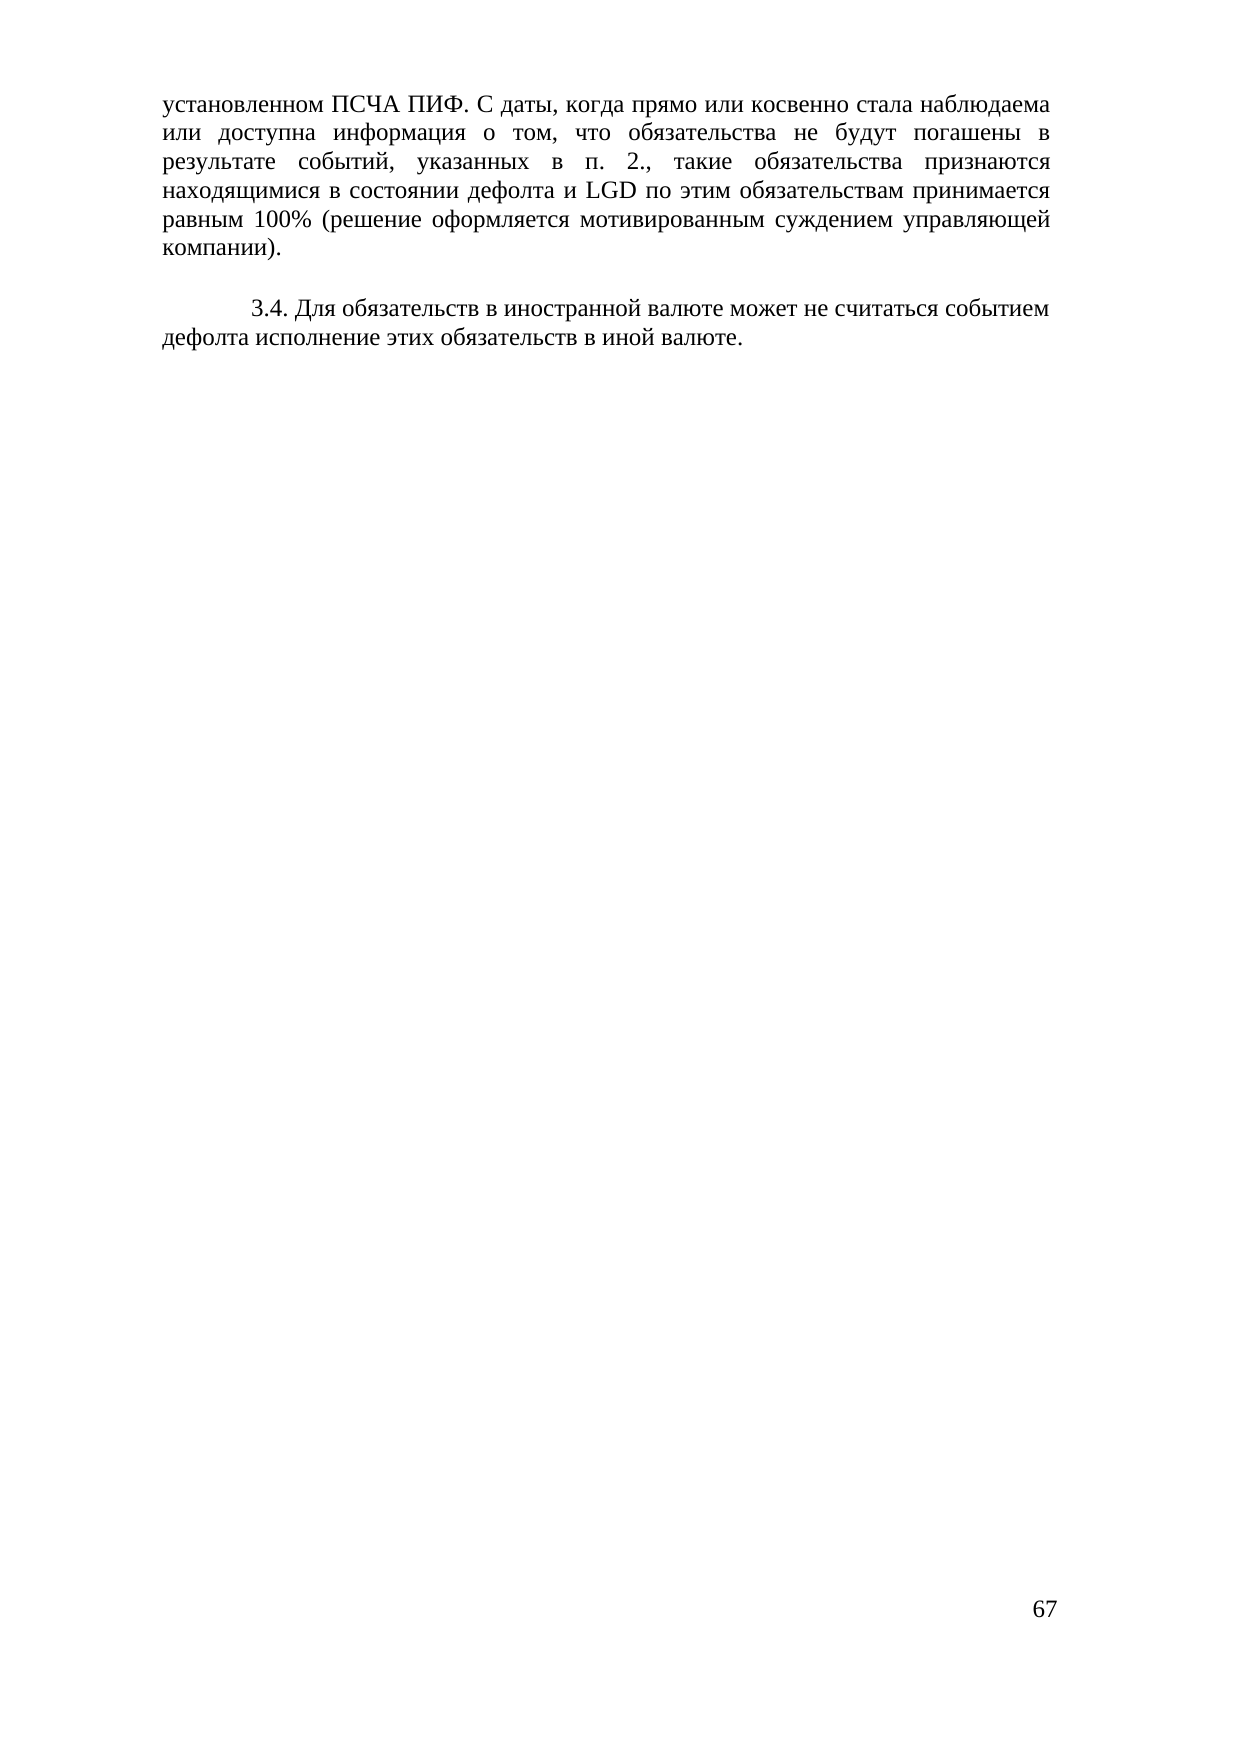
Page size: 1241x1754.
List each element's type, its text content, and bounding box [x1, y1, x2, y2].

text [162, 89, 1051, 261]
text 3.4. Для обязательств в иностранной валюте может не считаться событием дефолта исполнение этих обязательств в иной валюте. [162, 293, 1051, 350]
